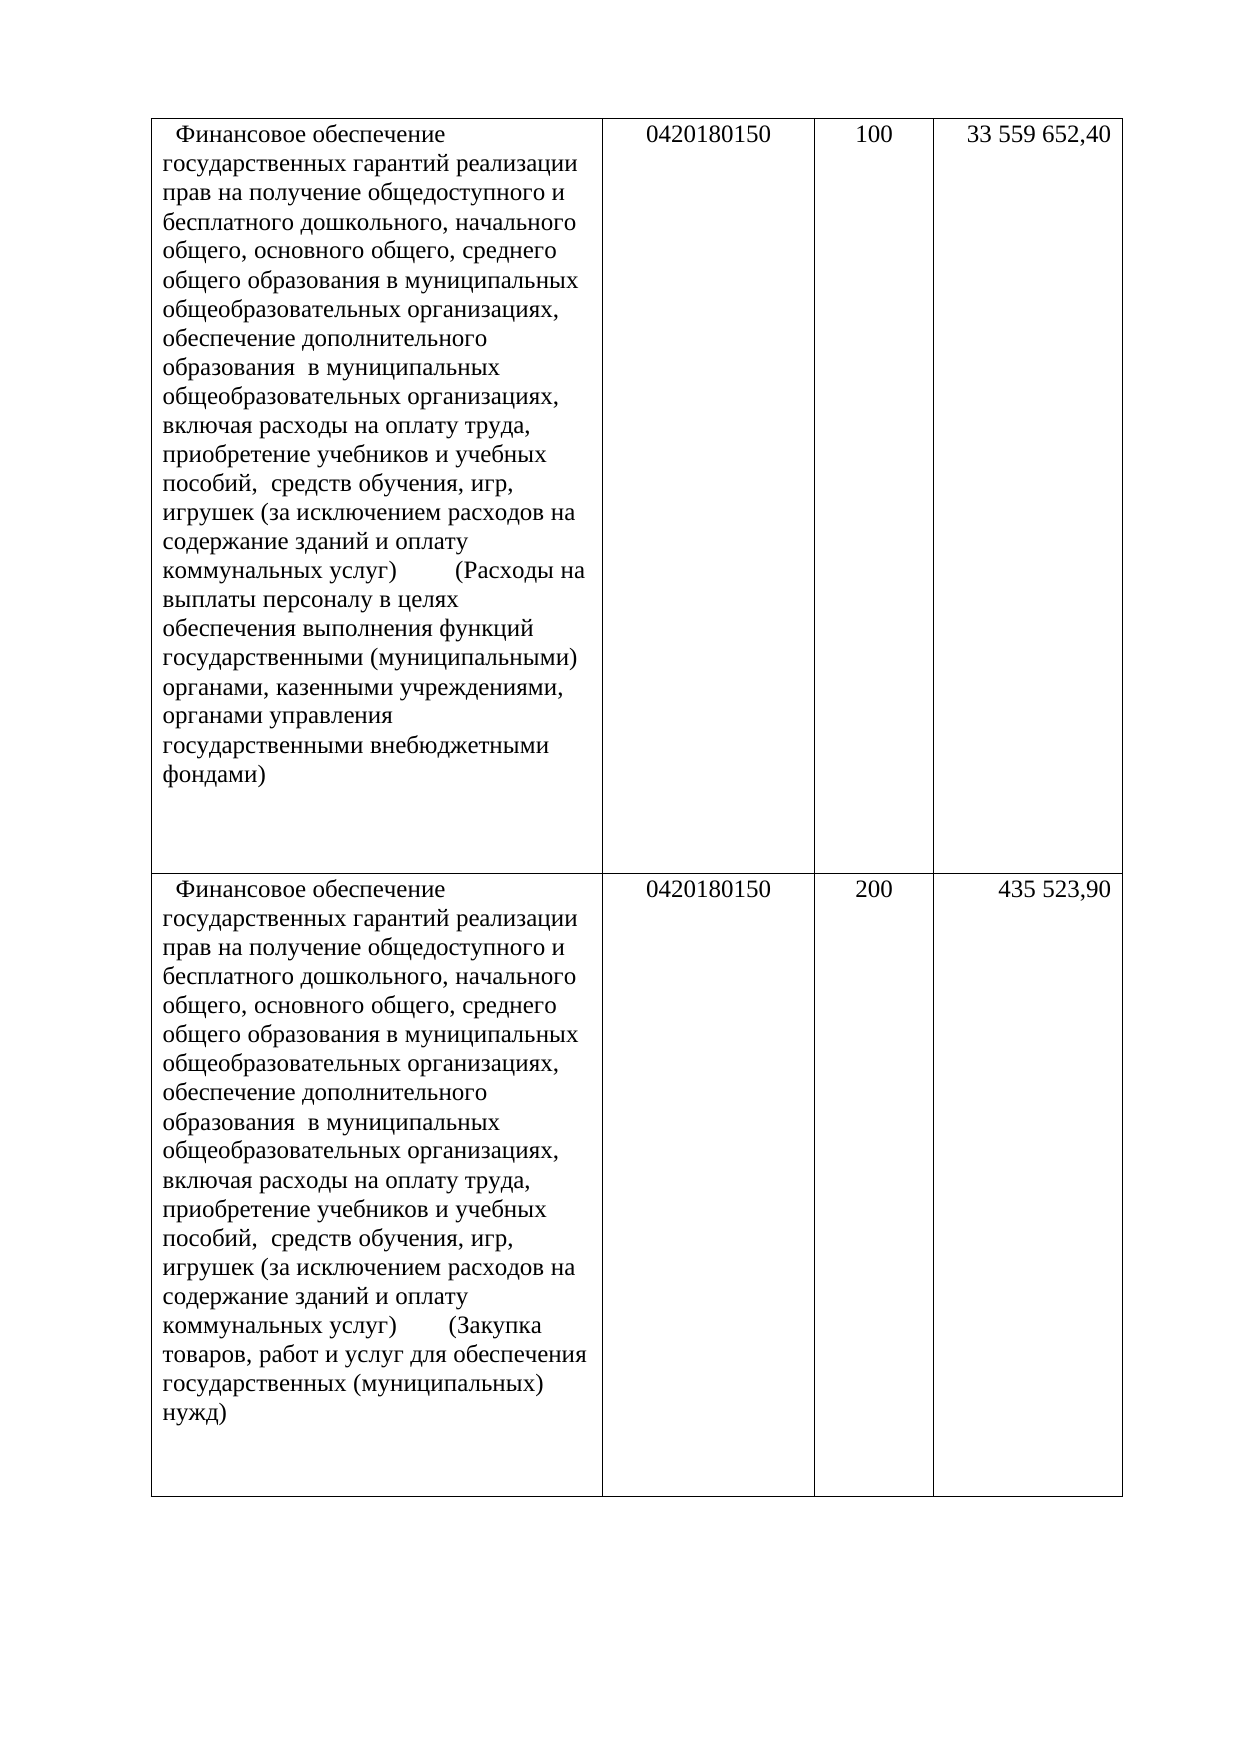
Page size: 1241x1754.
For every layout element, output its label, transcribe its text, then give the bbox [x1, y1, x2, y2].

table_cell 435 523,90 [934, 874, 1122, 1496]
table_cell Финансовое обеспечение государственных гарантий реализации прав на получение общедоступного и бесплатного дошкольного, начального общего, основного общего, среднего общего образования в муниципальных общеобразовательных организациях, обеспечение дополнительного образования в муниципальных общеобразовательных организациях, включая расходы на оплату труда, приобретение учебников и учебных пособий, средств обучения, игр, игрушек (за исключением расходов на содержание зданий и оплату коммунальных услуг) (Закупка товаров, работ и услуг для обеспечения государственных (муниципальных) нужд) [152, 874, 602, 1496]
table_cell 200 [815, 874, 933, 1496]
table_cell 0420180150 [603, 874, 814, 1496]
table_cell Финансовое обеспечение государственных гарантий реализации прав на получение общедоступного и бесплатного дошкольного, начального общего, основного общего, среднего общего образования в муниципальных общеобразовательных организациях, обеспечение дополнительного образования в муниципальных общеобразовательных организациях, включая расходы на оплату труда, приобретение учебников и учебных пособий, средств обучения, игр, игрушек (за исключением расходов на содержание зданий и оплату коммунальных услуг) (Расходы на выплаты персоналу в целях обеспечения выполнения функций государственными (муниципальными) органами, казенными учреждениями, органами управления государственными внебюджетными фондами) [152, 119, 602, 873]
table_cell 0420180150 [603, 119, 814, 873]
table_cell 100 [815, 119, 933, 873]
table_cell 33 559 652,40 [934, 119, 1122, 873]
